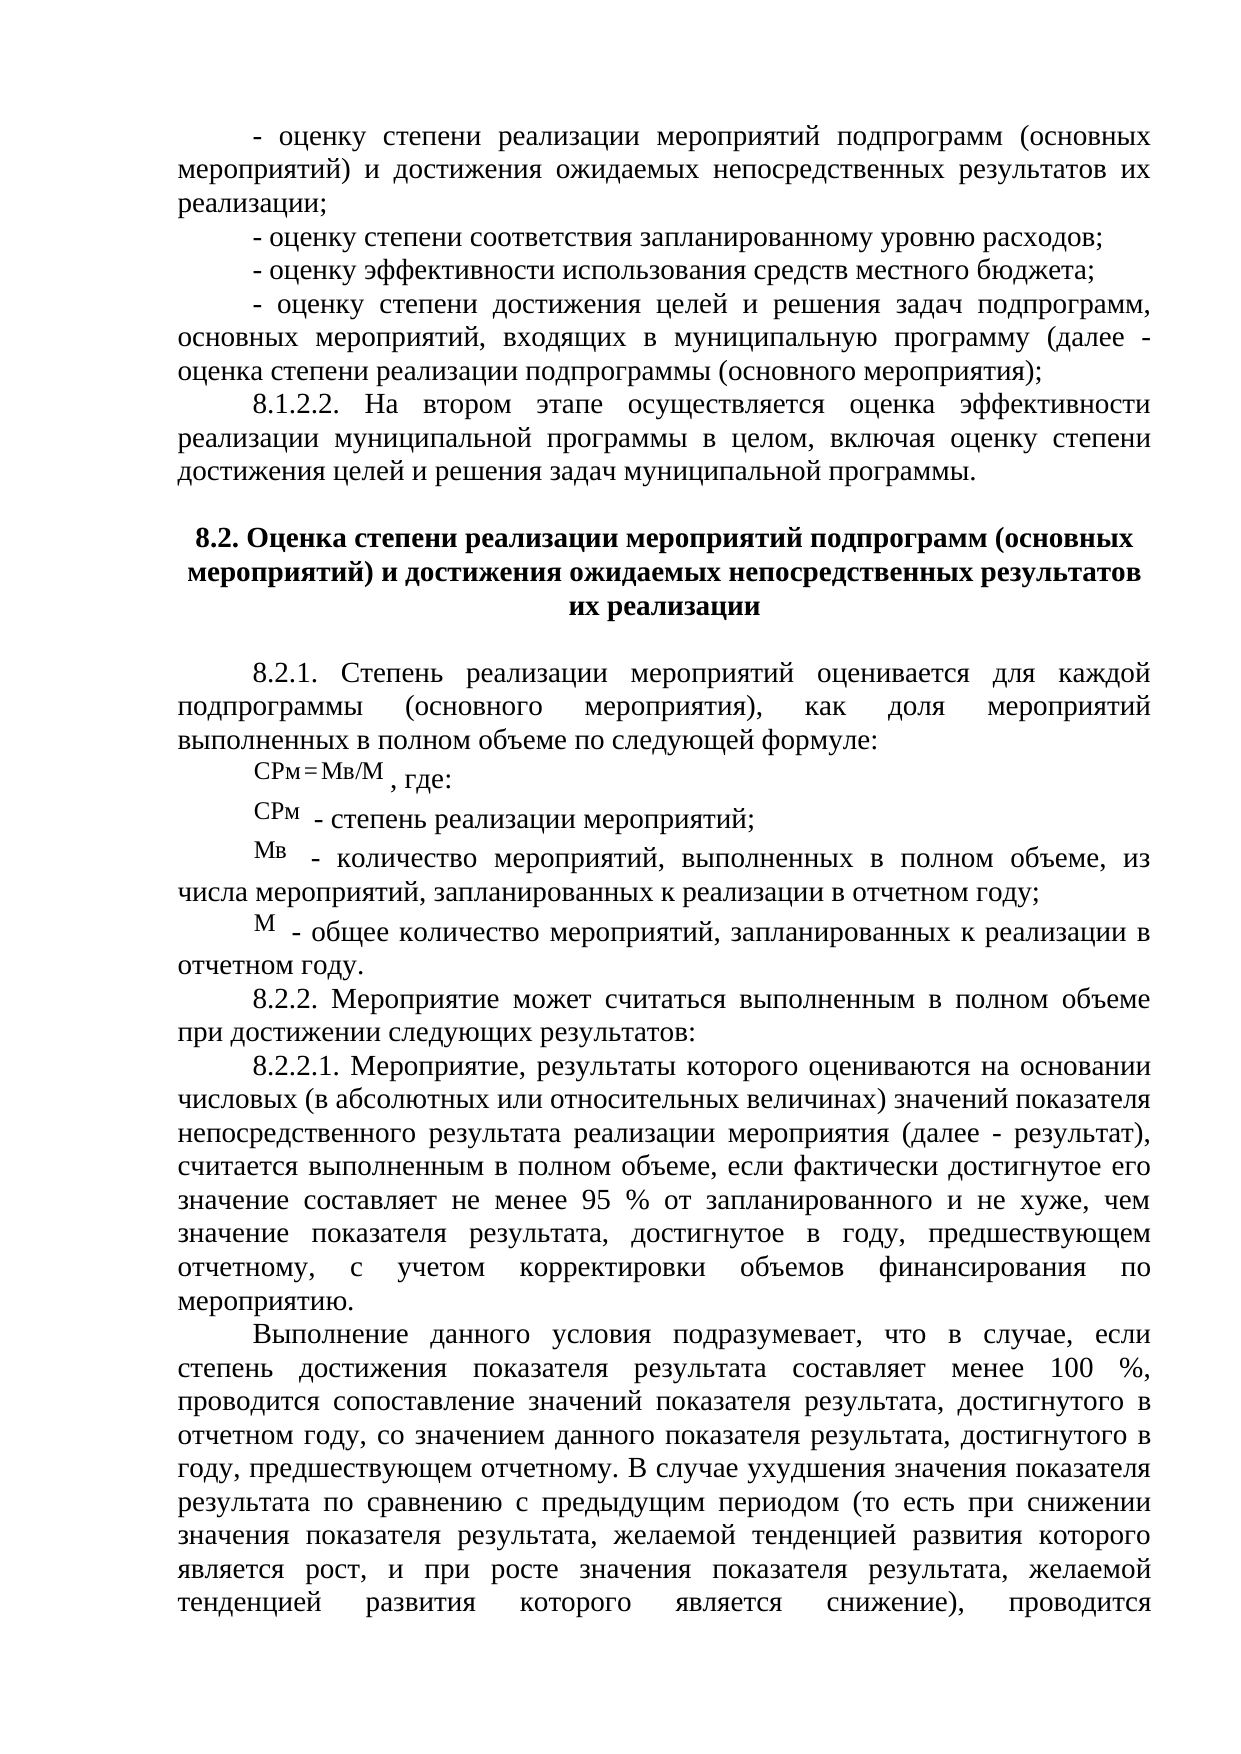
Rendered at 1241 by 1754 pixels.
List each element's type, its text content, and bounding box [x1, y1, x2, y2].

text , где: [177, 755, 1152, 795]
text 8.2.1. Степень реализации мероприятий оценивается для каждой подпрограммы (основного мероприятия), как доля мероприятий выполненных в полном объеме по следующей формуле: [177, 655, 1152, 755]
text - количество мероприятий, выполненных в полном объеме, из числа мероприятий, запланированных к реализации в отчетном году; [177, 834, 1152, 908]
text - оценку степени достижения целей и решения задач подпрограмм, основных мероприятий, входящих в муниципальную программу (далее - оценка степени реализации подпрограммы (основного мероприятия); [177, 286, 1152, 386]
text 8.2.2.1. Мероприятие, результаты которого оцениваются на основании числовых (в абсолютных или относительных величинах) значений показателя непосредственного результата реализации мероприятия (далее - результат), считается выполненным в полном объеме, если фактически достигнутое его значение составляет не менее 95 % от запланированного и не хуже, чем значение показателя результата, достигнутое в году, предшествующем отчетному, с учетом корректировки объемов финансирования по мероприятию. [177, 1048, 1152, 1316]
text - оценку степени соответствия запланированному уровню расходов; [177, 219, 1152, 252]
text - степень реализации мероприятий; [177, 795, 1152, 834]
text 8.2.2. Мероприятие может считаться выполненным в полном объеме при достижении следующих результатов: [177, 981, 1152, 1048]
text - общее количество мероприятий, запланированных к реализации в отчетном году. [177, 908, 1152, 981]
text - оценку степени реализации мероприятий подпрограмм (основных мероприятий) и достижения ожидаемых непосредственных результатов их реализации; [177, 118, 1152, 219]
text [177, 1316, 1152, 1618]
text - оценку эффективности использования средств местного бюджета; [177, 252, 1152, 286]
text 8.2. Оценка степени реализации мероприятий подпрограмм (основных мероприятий) и достижения ожидаемых непосредственных результатов их реализации [177, 521, 1152, 621]
text 8.1.2.2. На втором этапе осуществляется оценка эффективности реализации муниципальной программы в целом, включая оценку степени достижения целей и решения задач муниципальной программы. [177, 386, 1152, 487]
